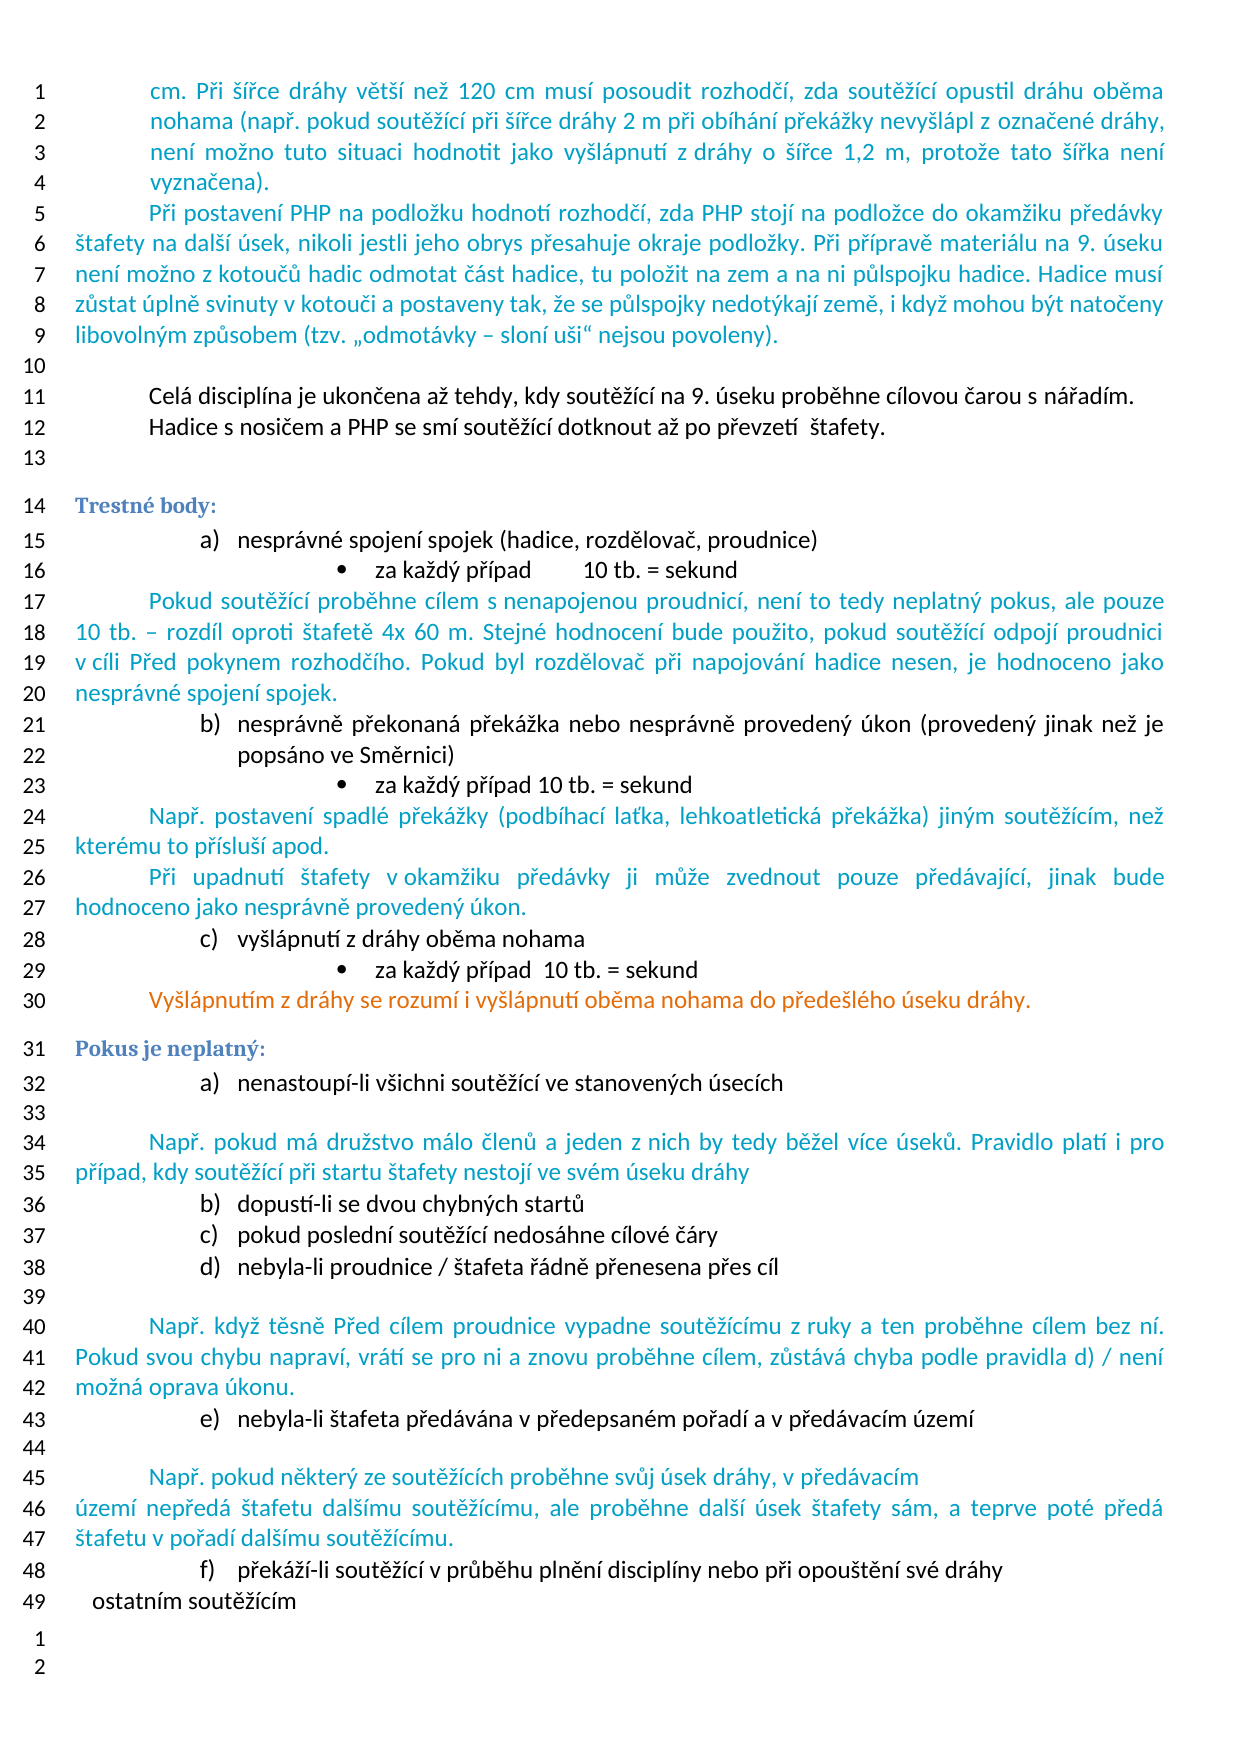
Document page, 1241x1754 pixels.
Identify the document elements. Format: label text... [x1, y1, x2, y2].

list za každý případ 10 tb. = sekund [337, 769, 1165, 800]
list pokud poslední soutěžící nedosáhne cílové čáry [199, 1218, 1165, 1250]
list vyšlápnutí z dráhy oběma nohama [199, 922, 1165, 954]
text Hadice s nosičem a PHP se smí soutěžící dotknout až po převzetí štafety. [75, 411, 1165, 441]
subtitle Pokus je neplatný: [75, 1036, 1165, 1062]
text Celá disciplína je ukončena až tehdy, kdy soutěžící na 9. úseku proběhne cílovou čarou s nářadím. [75, 380, 1165, 411]
list nebyla-li proudnice / štafeta řádně přenesena přes cíl [199, 1250, 1165, 1282]
list za každý případ 10 tb. = sekund [337, 554, 1165, 585]
list nesprávně překonaná překážka nebo nesprávně provedený úkon (provedený jinak než je popsáno ve Směrnici) [199, 707, 1165, 769]
text Např. pokud některý ze soutěžících proběhne svůj úsek dráhy, v předávacím [75, 1461, 1165, 1492]
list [112, 75, 1165, 197]
text Při upadnutí štafety v okamžiku předávky ji může zvednout pouze předávající, jinak bude hodnoceno jako nesprávně provedený úkon. [75, 861, 1165, 922]
text Vyšlápnutím z dráhy se rozumí i vyšlápnutí oběma nohama do předešlého úseku dráhy. [75, 984, 1165, 1015]
list překáží-li soutěžící v průběhu plnění disciplíny nebo při opouštění své dráhy [199, 1553, 1165, 1585]
list dopustí-li se dvou chybných startů [199, 1187, 1165, 1218]
text Např. pokud má družstvo málo členů a jeden z nich by tedy běžel více úseků. Pravidlo platí i pro případ, kdy soutěžící při startu štafety nestojí ve svém úseku dráhy [75, 1126, 1165, 1187]
list nenastoupí-li všichni soutěžící ve stanovených úsecích [199, 1066, 1165, 1098]
subtitle Trestné body: [75, 493, 1165, 519]
text Např. když těsně Před cílem proudnice vypadne soutěžícímu z ruky a ten proběhne cílem bez ní. Pokud svou chybu napraví, vrátí se pro ni a znovu proběhne cílem, zůstává chyba podle pravidla d) / není možná oprava úkonu. [75, 1310, 1165, 1402]
list nesprávné spojení spojek (hadice, rozdělovač, proudnice) [199, 523, 1165, 554]
text Při postavení PHP na podložku hodnotí rozhodčí, zda PHP stojí na podložce do okamžiku předávky štafety na další úsek, nikoli jestli jeho obrys přesahuje okraje podložky. Při přípravě materiálu na 9. úseku není možno z kotoučů hadic odmotat část hadice, tu položit na zem a na ni půlspojku hadice. Hadice musí zůstat úplně svinuty v kotouči a postaveny tak, že se půlspojky nedotýkají země, i když mohou být natočeny libovolným způsobem (tzv. „odmotávky – sloní uši“ nejsou povoleny). [75, 197, 1165, 350]
list za každý případ 10 tb. = sekund [337, 954, 1165, 984]
text ostatním soutěžícím [75, 1585, 1165, 1615]
text Pokud soutěžící proběhne cílem s nenapojenou proudnicí, není to tedy neplatný pokus, ale pouze 10 tb. – rozdíl oproti štafetě 4x 60 m. Stejné hodnocení bude použito, pokud soutěžící odpojí proudnici v cíli Před pokynem rozhodčího. Pokud byl rozdělovač při napojování hadice nesen, je hodnoceno jako nesprávné spojení spojek. [75, 585, 1165, 707]
text Např. postavení spadlé překážky (podbíhací laťka, lehkoatletická překážka) jiným soutěžícím, než kterému to přísluší apod. [75, 800, 1165, 861]
text území nepředá štafetu dalšímu soutěžícímu, ale proběhne další úsek štafety sám, a teprve poté předá štafetu v pořadí dalšímu soutěžícímu. [75, 1492, 1165, 1553]
list nebyla-li štafeta předávána v předepsaném pořadí a v předávacím území [199, 1402, 1165, 1433]
